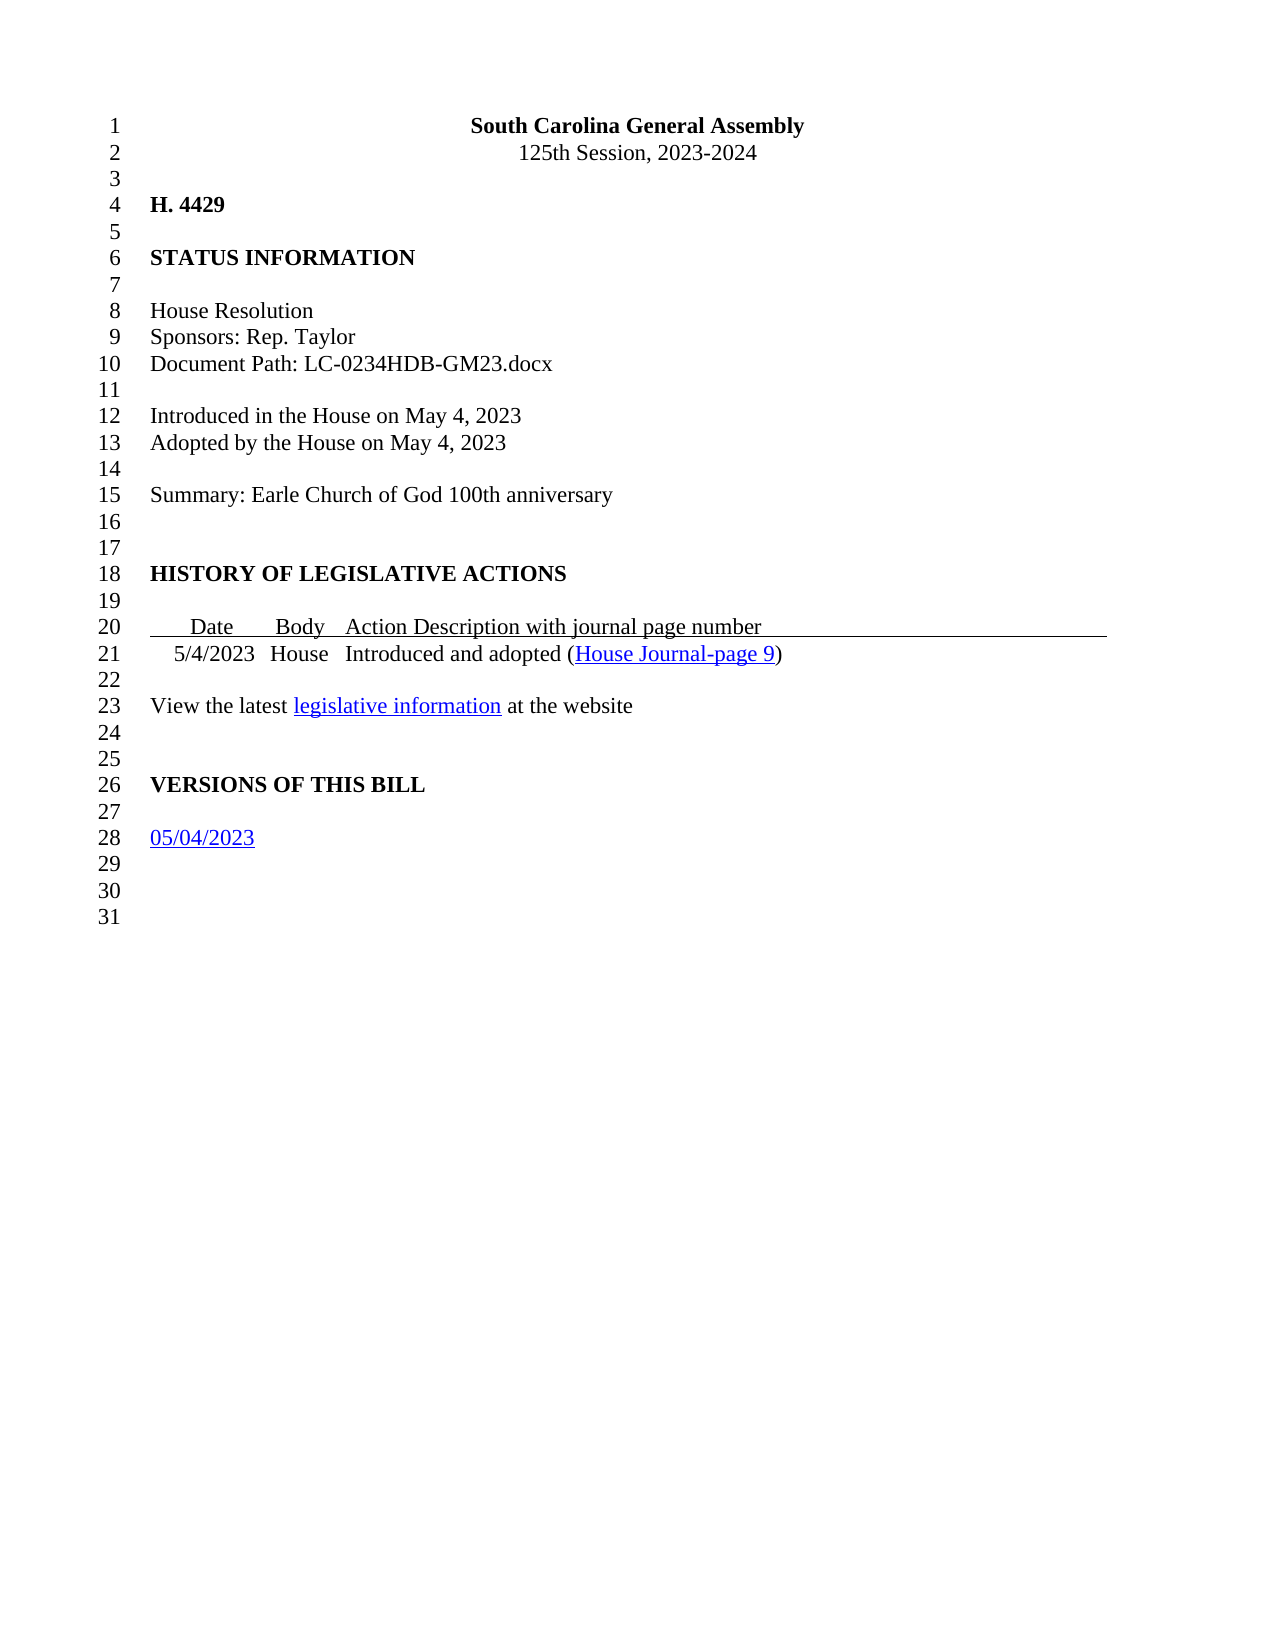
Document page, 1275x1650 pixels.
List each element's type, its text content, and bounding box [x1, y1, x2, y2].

text STATUS INFORMATION [150, 244, 1125, 271]
text VERSIONS OF THIS BILL [150, 771, 1125, 798]
text Date Body Action Description with journal page number [150, 613, 1125, 639]
text Document Path: LC-0234HDB-GM23.docx [150, 350, 1125, 376]
text Summary: Earle Church of God 100th anniversary [150, 481, 1125, 508]
text House Resolution [150, 297, 1125, 323]
text Sponsors: Rep. Taylor [150, 323, 1125, 350]
text H. 4429 [150, 192, 1125, 218]
text 05/04/2023 [150, 824, 1125, 850]
text HISTORY OF LEGISLATIVE ACTIONS [150, 561, 1125, 587]
text Introduced in the House on May 4, 2023 [150, 402, 1125, 429]
text 125th Session, 2023-2024 [150, 139, 1125, 165]
text View the latest legislative information at the website [150, 692, 1125, 719]
text Adopted by the House on May 4, 2023 [150, 429, 1125, 455]
text South Carolina General Assembly [150, 112, 1125, 139]
text 5/4/2023 House Introduced and adopted (House Journal-page 9) [150, 639, 1125, 666]
